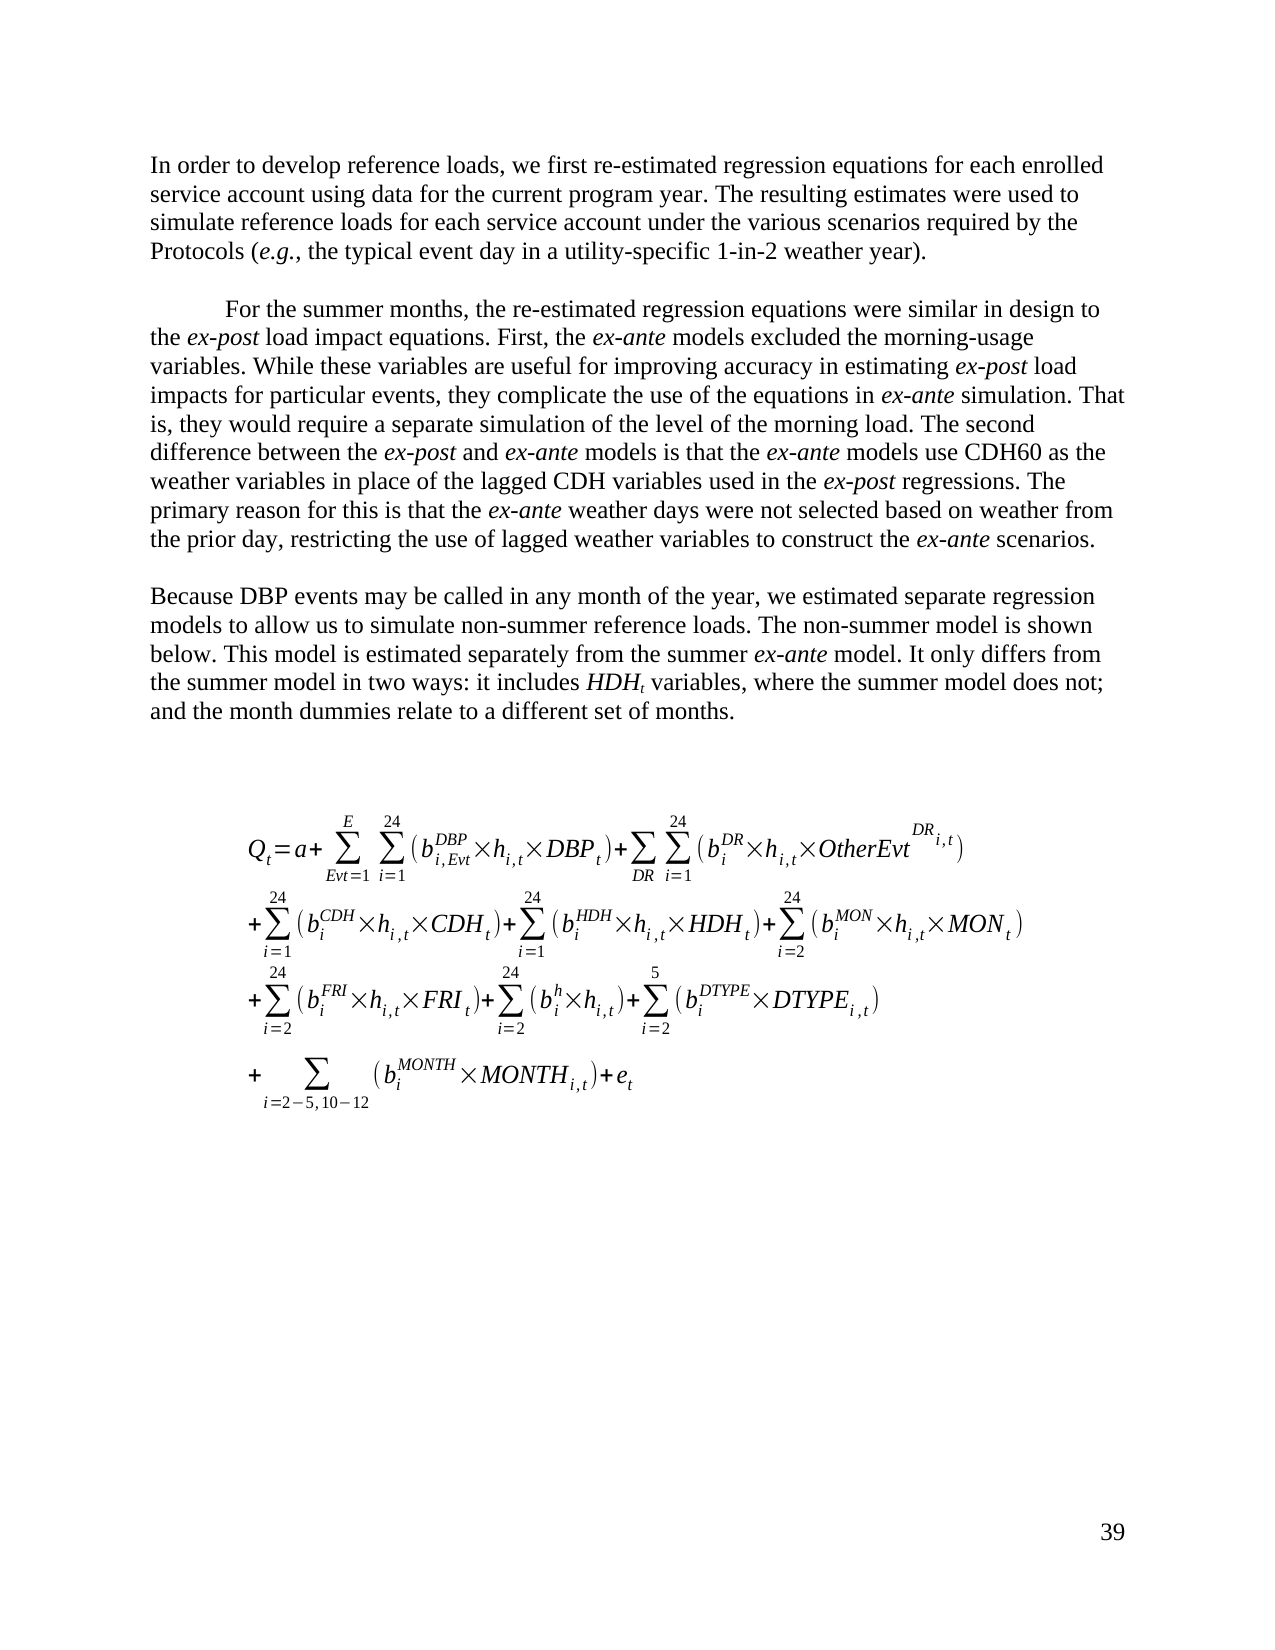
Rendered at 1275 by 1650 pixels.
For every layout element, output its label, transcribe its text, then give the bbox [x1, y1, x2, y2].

text Because DBP events may be called in any month of the year, we estimated separate regression models to allow us to simulate non-summer reference loads. The non-summer model is shown below. This model is estimated separately from the summer ex-ante model. It only differs from the summer model in two ways: it includes HDHt variables, where the summer model does not; and the month dummies relate to a different set of months. [150, 581, 1125, 725]
text In order to develop reference loads, we first re-estimated regression equations for each enrolled service account using data for the current program year. The resulting estimates were used to simulate reference loads for each service account under the various scenarios required by the Protocols (e.g., the typical event day in a utility-specific 1-in-2 weather year). [150, 150, 1125, 265]
text For the summer months, the re-estimated regression equations were similar in design to the ex-post load impact equations. First, the ex-ante models excluded the morning-usage variables. While these variables are useful for improving accuracy in estimating ex-post load impacts for particular events, they complicate the use of the equations in ex-ante simulation. That is, they would require a separate simulation of the level of the morning load. The second difference between the ex-post and ex-ante models is that the ex-ante models use CDH60 as the weather variables in place of the lagged CDH variables used in the ex-post regressions. The primary reason for this is that the ex-ante weather days were not selected based on weather from the prior day, restricting the use of lagged weather variables to construct the ex-ante scenarios. [150, 294, 1125, 552]
